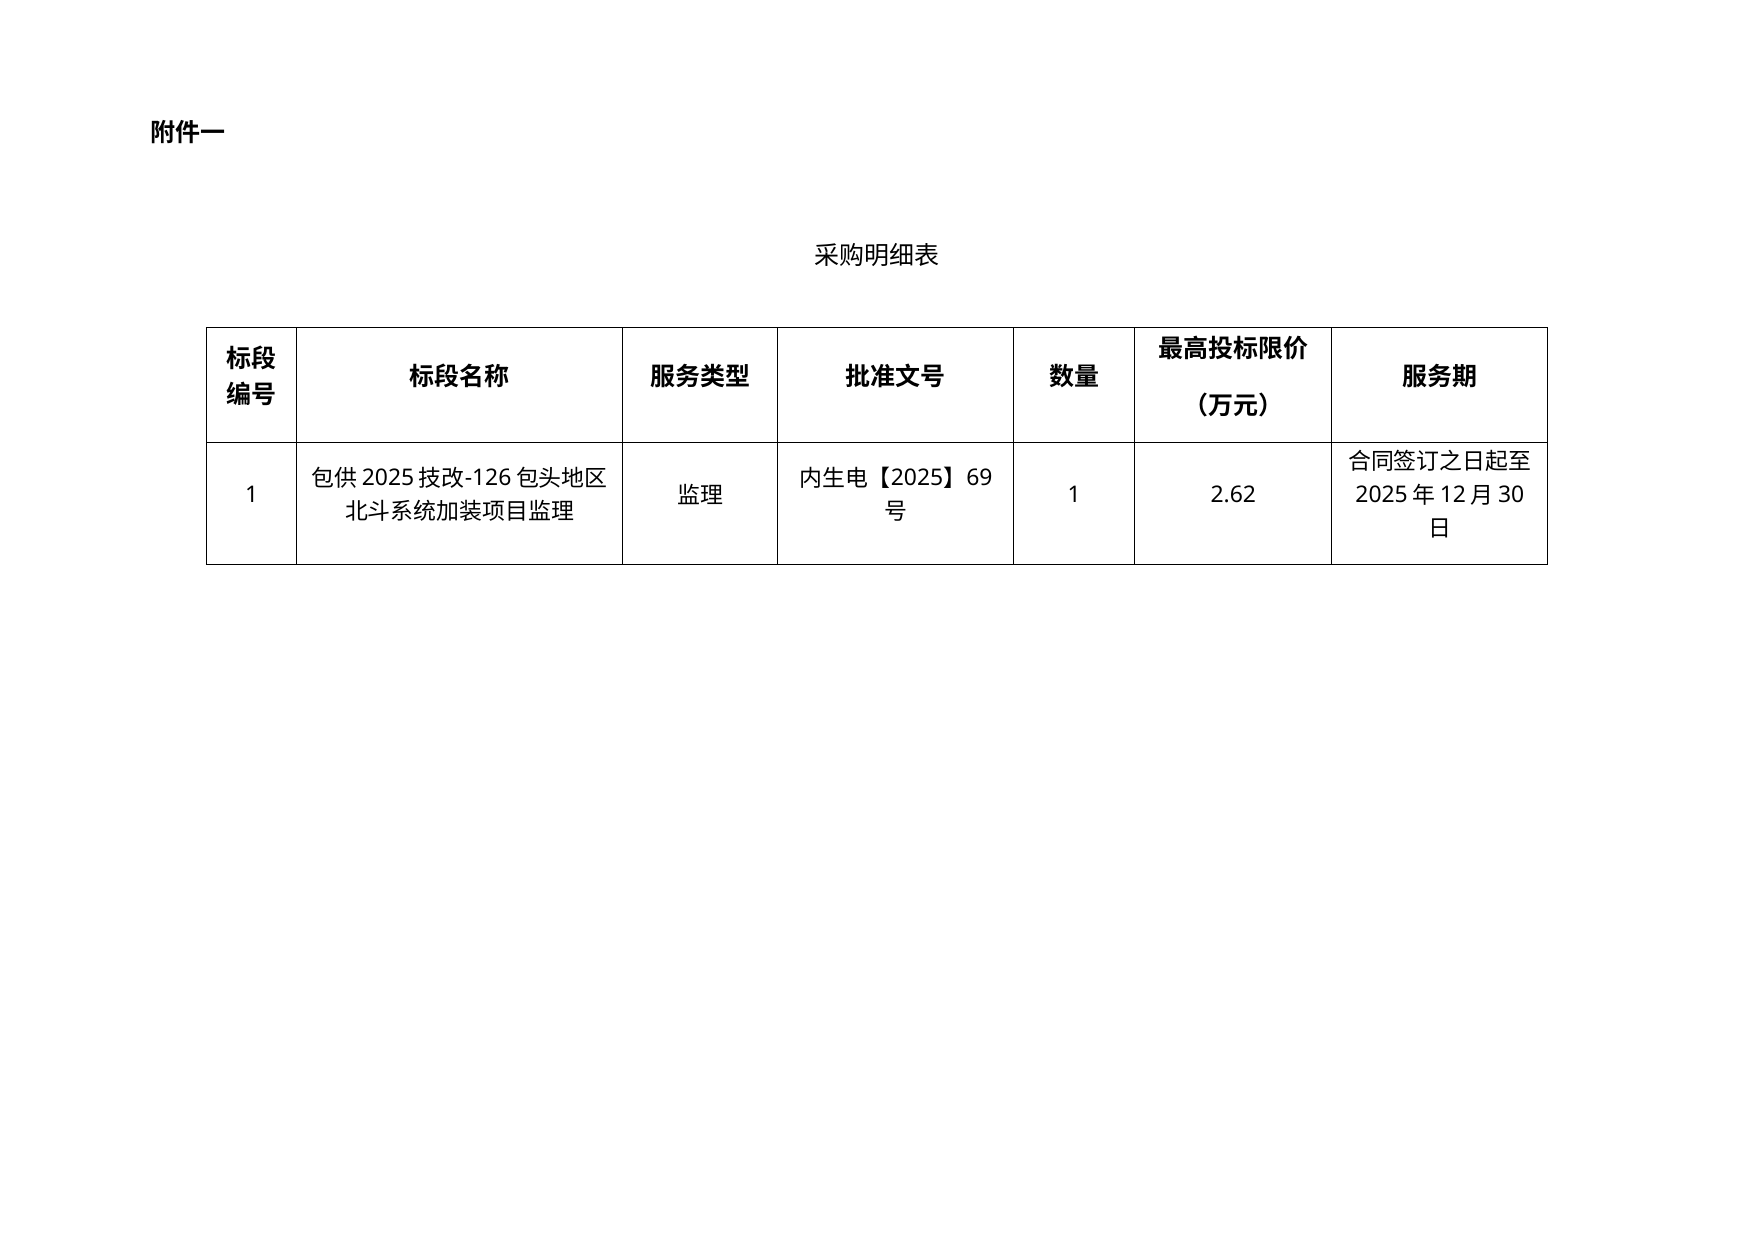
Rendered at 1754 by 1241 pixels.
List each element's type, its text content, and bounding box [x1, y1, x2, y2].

table_cell 1 [1014, 443, 1134, 564]
table_cell 包供2025技改-126包头地区北斗系统加装项目监理 [297, 443, 622, 564]
table_header 服务类型 [623, 328, 777, 442]
table_header 服务期 [1332, 328, 1547, 442]
text 采购明细表 [150, 236, 1604, 272]
table_cell 合同签订之日起至2025年12月30日 [1332, 443, 1547, 564]
table_cell 1 [207, 443, 296, 564]
table_header 最高投标限价 （万元） [1135, 328, 1331, 442]
table_cell 监理 [623, 443, 777, 564]
table_header 批准文号 [778, 328, 1013, 442]
table_header 标段名称 [297, 328, 622, 442]
text 附件一 [150, 112, 1604, 149]
table_header 数量 [1014, 328, 1134, 442]
table_header 标段编号 [207, 328, 296, 442]
table_cell 内生电【2025】69号 [778, 443, 1013, 564]
table_cell 2.62 [1135, 443, 1331, 564]
